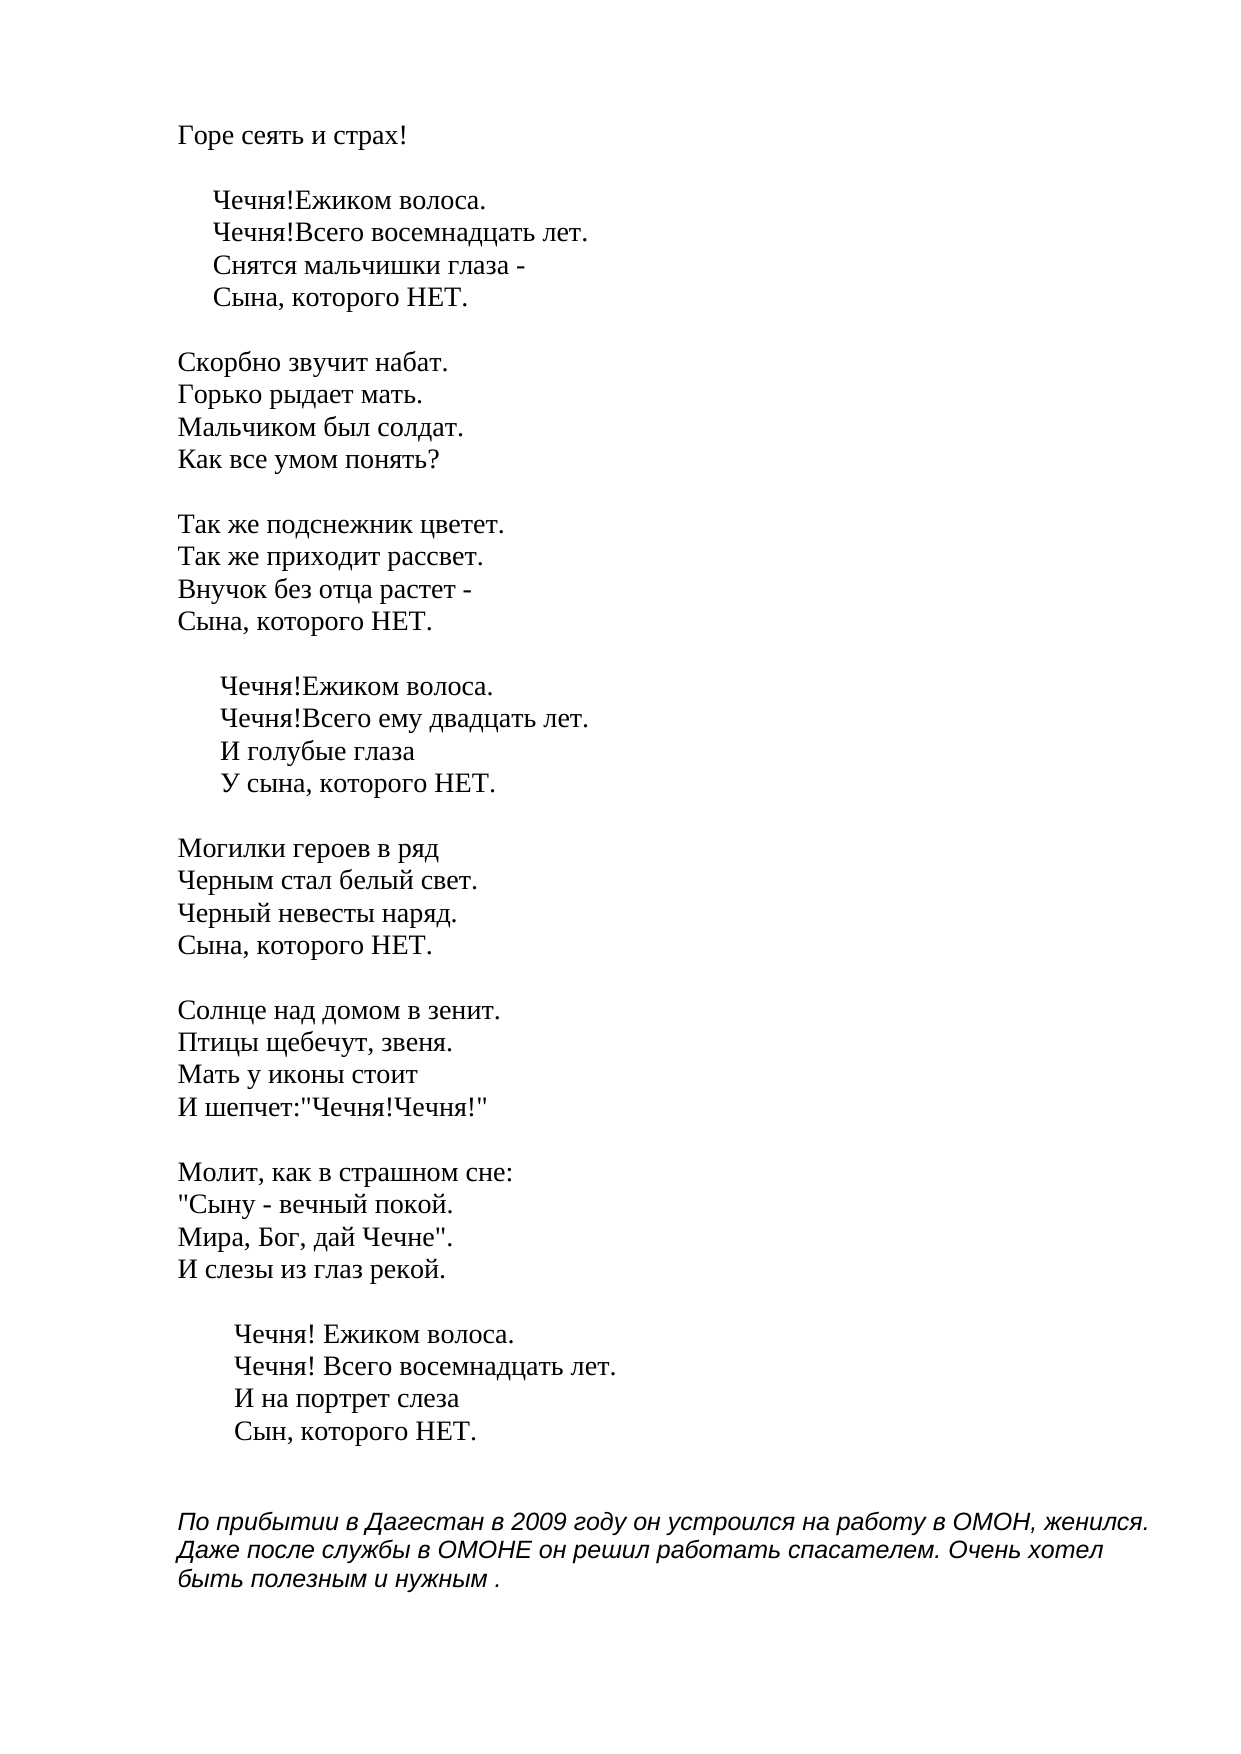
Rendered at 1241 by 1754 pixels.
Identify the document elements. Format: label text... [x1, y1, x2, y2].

text По прибытии в Дагестан в 2009 году он устроился на работу в ОМОН, женился. Даже после службы в ОМОНЕ он решил работать спасателем. Очень хотел быть полезным и нужным . [502, 1507, 1152, 1593]
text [177, 118, 1152, 1507]
